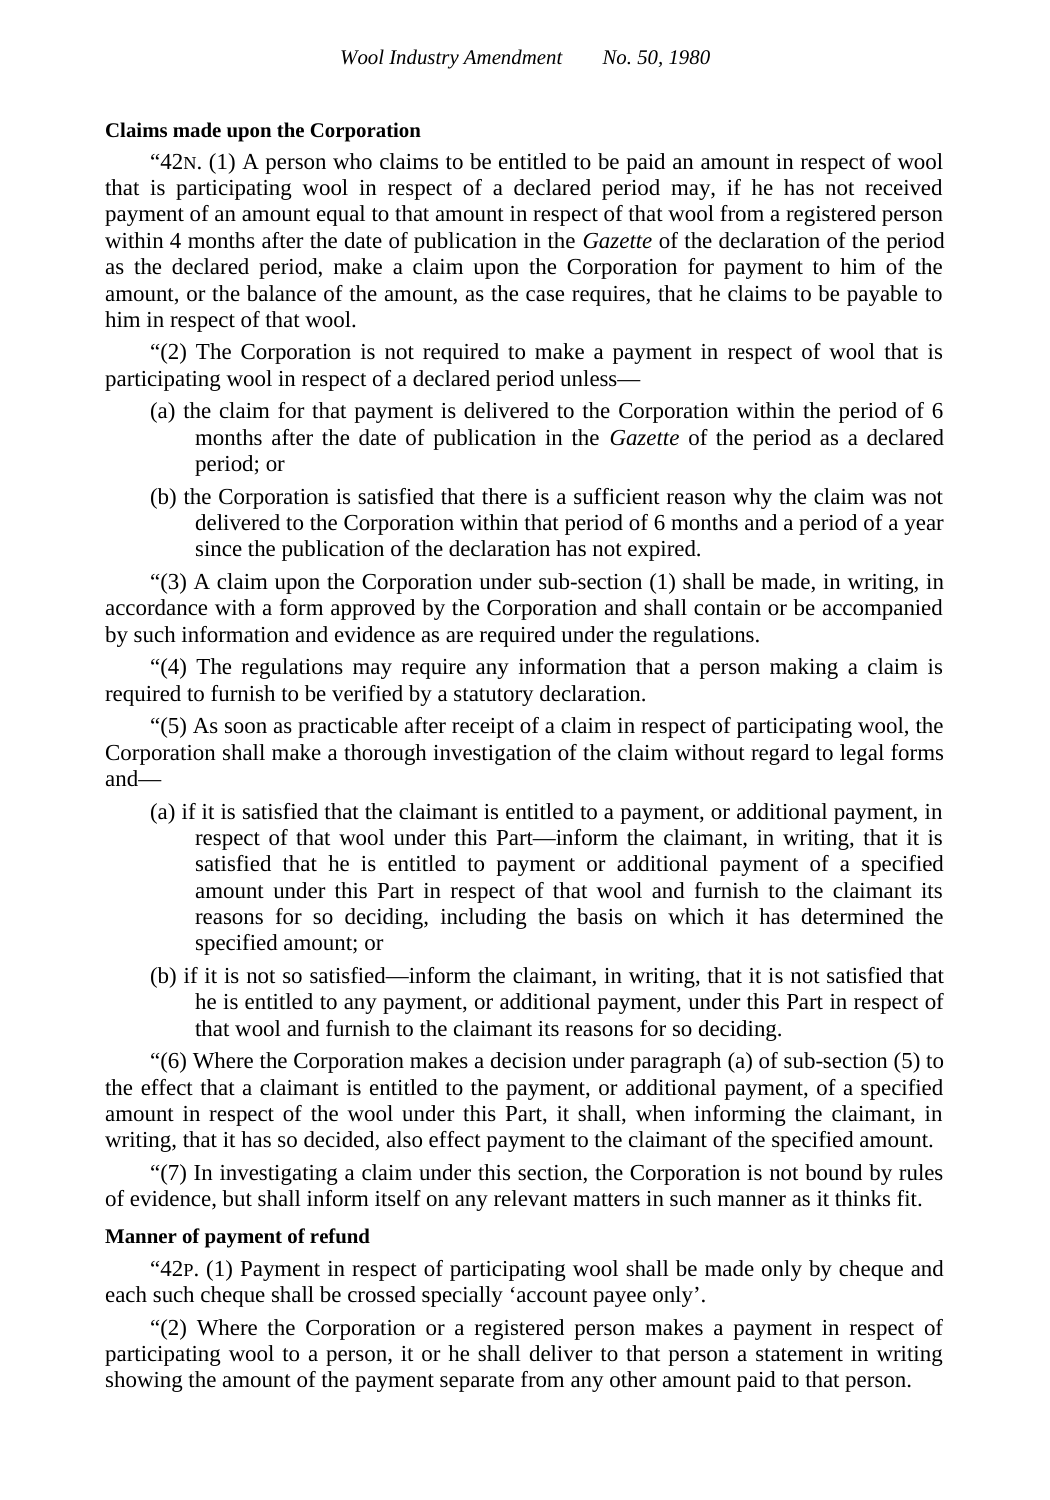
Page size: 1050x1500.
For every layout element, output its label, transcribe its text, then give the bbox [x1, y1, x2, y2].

text (b) if it is not so satisfied—inform the claimant, in writing, that it is not satisfied that he is entitled to any payment, or additional payment, under this Part in respect of that wool and furnish to the claimant its reasons for so deciding. [150, 962, 945, 1041]
text (a) if it is satisfied that the claimant is entitled to a payment, or additional payment, in respect of that wool under this Part—inform the claimant, in writing, that it is satisfied that he is entitled to payment or additional payment of a specified amount under this Part in respect of that wool and furnish to the claimant its reasons for so deciding, including the basis on which it has determined the specified amount; or [150, 798, 945, 956]
text Manner of payment of refund [105, 1224, 945, 1248]
text “(2) The Corporation is not required to make a payment in respect of wool that is participating wool in respect of a declared period unless— [105, 338, 945, 391]
text “(5) As soon as practicable after receipt of a claim in respect of participating wool, the Corporation shall make a thorough investigation of the claim without regard to legal forms and— [105, 712, 945, 791]
text (b) the Corporation is satisfied that there is a sufficient reason why the claim was not delivered to the Corporation within that period of 6 months and a period of a year since the publication of the declaration has not expired. [150, 483, 945, 562]
text (a) the claim for that payment is delivered to the Corporation within the period of 6 months after the date of publication in the Gazette of the period as a declared period; or [150, 397, 945, 477]
text “(4) The regulations may require any information that a person making a claim is required to furnish to be verified by a statutory declaration. [105, 653, 945, 706]
text “(7) In investigating a claim under this section, the Corporation is not bound by rules of evidence, but shall inform itself on any relevant matters in such manner as it thinks fit. [105, 1159, 945, 1212]
text “(2) Where the Corporation or a registered person makes a payment in respect of participating wool to a person, it or he shall deliver to that person a statement in writing showing the amount of the payment separate from any other amount paid to that person. [105, 1313, 945, 1393]
text “(3) A claim upon the Corporation under sub-section (1) shall be made, in writing, in accordance with a form approved by the Corporation and shall contain or be accompanied by such information and evidence as are required under the regulations. [105, 568, 945, 647]
text “42p. (1) Payment in respect of participating wool shall be made only by cheque and each such cheque shall be crossed specially ‘account payee only’. [105, 1254, 945, 1307]
text “42n. (1) A person who claims to be entitled to be paid an amount in respect of wool that is participating wool in respect of a declared period may, if he has not received payment of an amount equal to that amount in respect of that wool from a registered person within 4 months after the date of publication in the Gazette of the declaration of the period as the declared period, make a claim upon the Corporation for payment to him of the amount, or the balance of the amount, as the case requires, that he claims to be payable to him in respect of that wool. [105, 148, 945, 332]
text Claims made upon the Corporation [105, 117, 945, 142]
text “(6) Where the Corporation makes a decision under paragraph (a) of sub-section (5) to the effect that a claimant is entitled to the payment, or additional payment, of a specified amount in respect of the wool under this Part, it shall, when informing the claimant, in writing, that it has so decided, also effect payment to the claimant of the specified amount. [105, 1047, 945, 1153]
